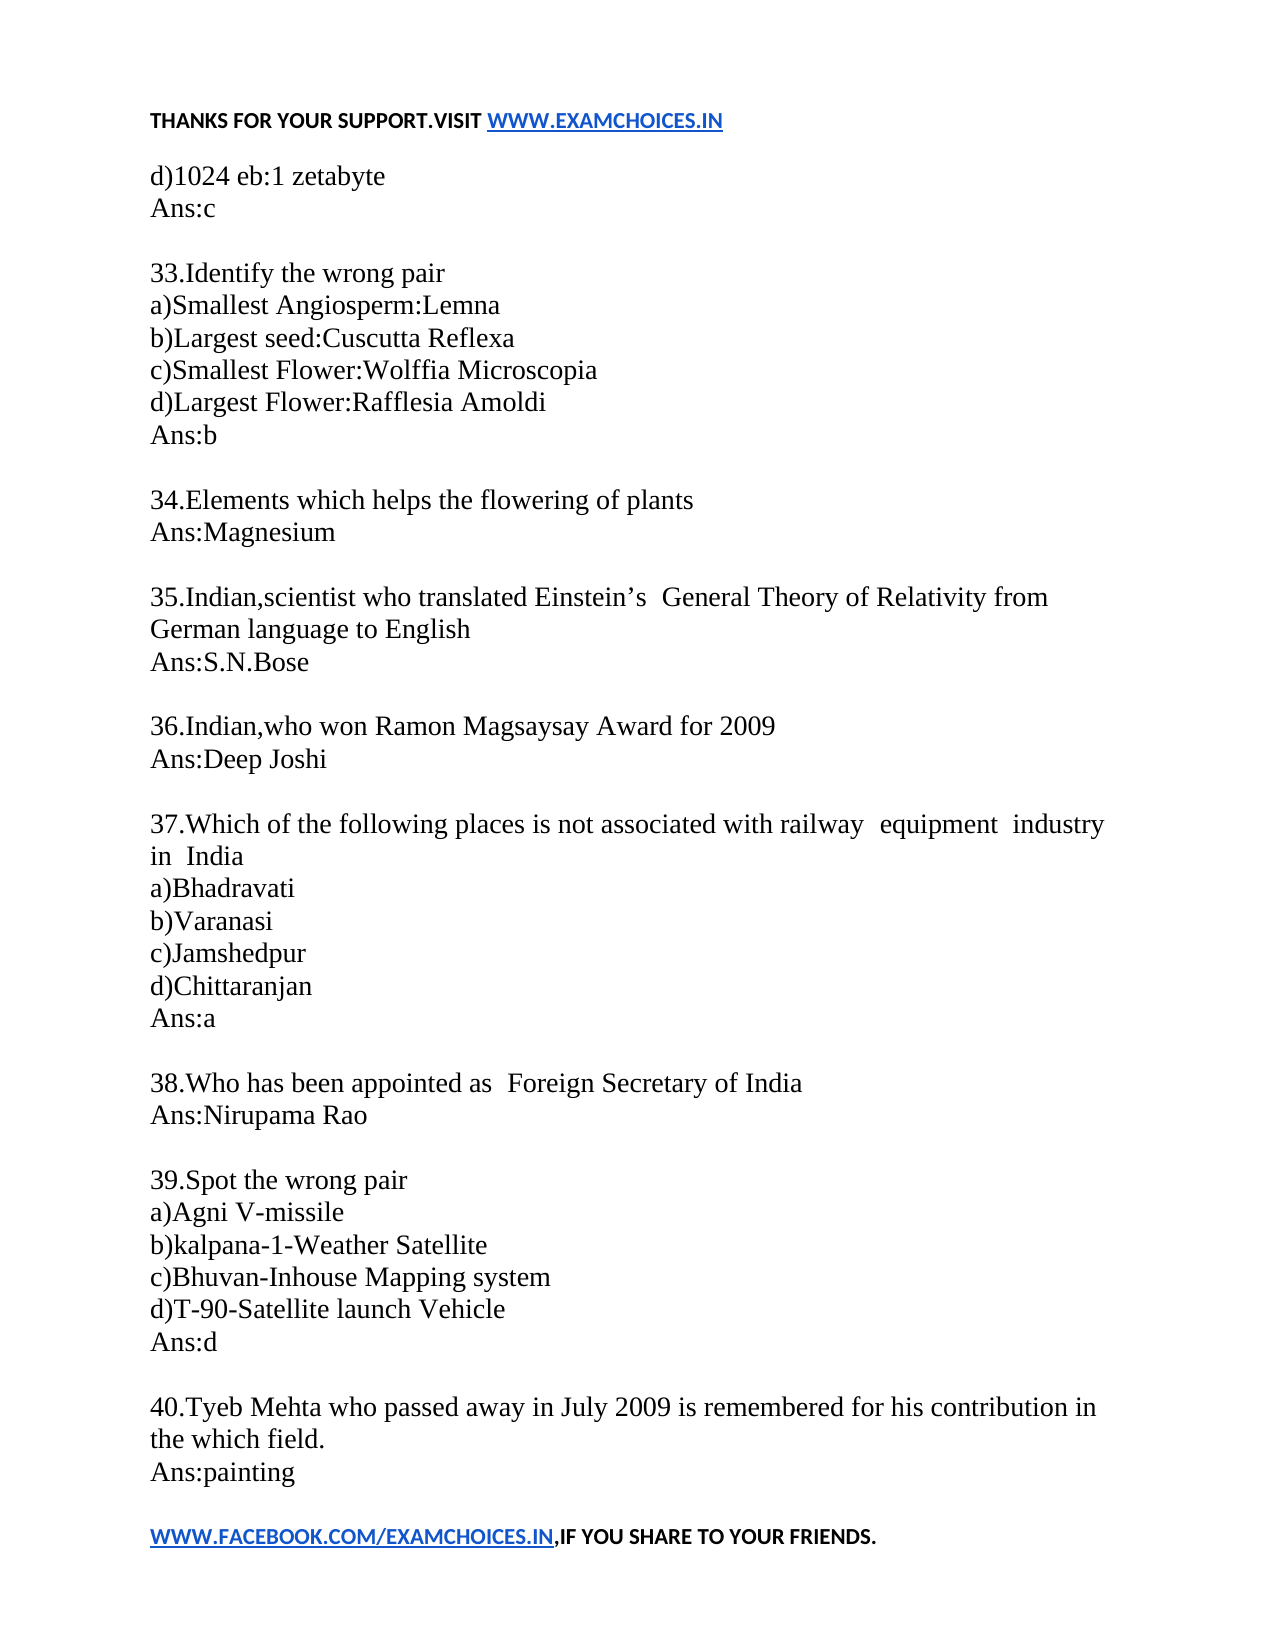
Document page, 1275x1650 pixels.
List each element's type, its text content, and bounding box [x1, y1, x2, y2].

text Ans:painting [150, 1454, 1125, 1487]
text 37.Which of the following places is not associated with railway equipment industry in India [150, 774, 1125, 871]
text b)Largest seed:Cuscutta Reflexa [150, 321, 1125, 353]
text Ans:Magnesium [150, 515, 1125, 547]
text 33.Identify the wrong pair [150, 223, 1125, 288]
text Ans:S.N.Bose [150, 645, 1125, 677]
text a)Smallest Angiosperm:Lemna [150, 288, 1125, 321]
text 38.Who has been appointed as Foreign Secretary of India [150, 1033, 1125, 1098]
text d)Chittaranjan [150, 969, 1125, 1001]
text a)Bhadravati [150, 871, 1125, 904]
text c)Bhuvan-Inhouse Mapping system [150, 1260, 1125, 1293]
text Ans:c [150, 191, 1125, 223]
text Ans:Nirupama Rao [150, 1098, 1125, 1131]
text c)Jamshedpur [150, 936, 1125, 969]
text d)Largest Flower:Rafflesia Amoldi [150, 386, 1125, 418]
text Ans:Deep Joshi [150, 742, 1125, 774]
text b)kalpana-1-Weather Satellite [150, 1228, 1125, 1260]
text a)Agni V-missile [150, 1195, 1125, 1228]
text d)T-90-Satellite launch Vehicle [150, 1293, 1125, 1325]
text Ans:b [150, 418, 1125, 450]
text d)1024 eb:1 zetabyte [150, 159, 1125, 191]
text 35.Indian,scientist who translated Einstein’s General Theory of Relativity from German language to English [150, 547, 1125, 645]
text c)Smallest Flower:Wolffia Microscopia [150, 353, 1125, 386]
text 34.Elements which helps the flowering of plants [150, 450, 1125, 515]
text Ans:d [150, 1325, 1125, 1357]
text 39.Spot the wrong pair [150, 1131, 1125, 1195]
text b)Varanasi [150, 904, 1125, 936]
text Ans:a [150, 1001, 1125, 1033]
text 36.Indian,who won Ramon Magsaysay Award for 2009 [150, 677, 1125, 742]
text 40.Tyeb Mehta who passed away in July 2009 is remembered for his contribution in the which field. [150, 1357, 1125, 1454]
